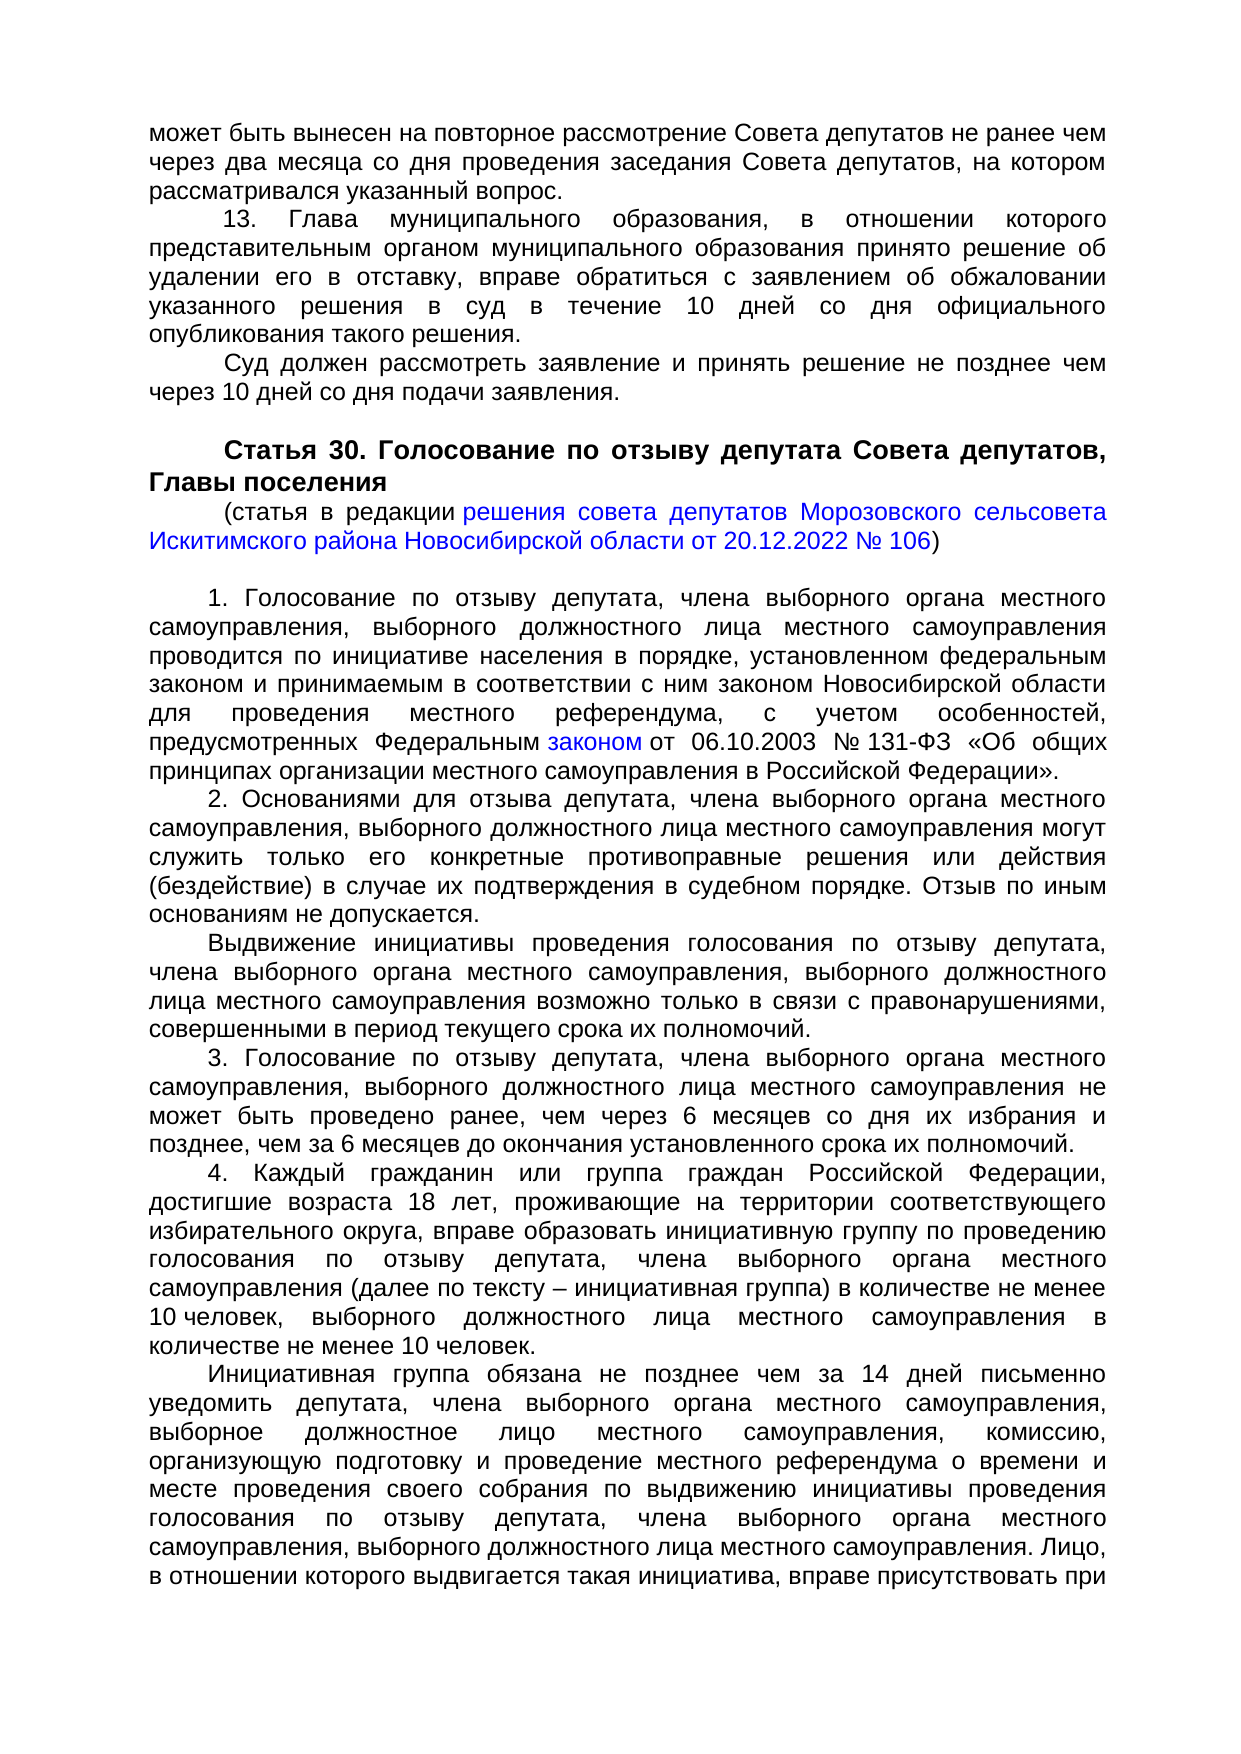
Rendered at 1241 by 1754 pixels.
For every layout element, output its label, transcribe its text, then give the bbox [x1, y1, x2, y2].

text Статья 30. Голосование по отзыву депутата Совета депутатов, Главы поселения [148, 434, 1107, 497]
text 4. Каждый гражданин или группа граждан Российской Федерации, достигшие возраста 18 лет, проживающие на территории соответствующего избирательного округа, вправе образовать инициативную группу по проведению голосования по отзыву депутата, члена выборного органа местного самоуправления (далее по тексту – инициативная группа) в количестве не менее 10 человек, выборного должностного лица местного самоуправления в количестве не менее 10 человек. [148, 1158, 1107, 1359]
text 1. Голосование по отзыву депутата, члена выборного органа местного самоуправления, выборного должностного лица местного самоуправления проводится по инициативе населения в порядке, установленном федеральным законом и принимаемым в соответствии с ним законом Новосибирской области для проведения местного референдума, с учетом особенностей, предусмотренных Федеральным законом от 06.10.2003 № 131-ФЗ «Об общих принципах организации местного самоуправления в Российской Федерации». [148, 583, 1107, 784]
text Суд должен рассмотреть заявление и принять решение не позднее чем через 10 дней со дня подачи заявления. [148, 348, 1107, 406]
text (статья в редакции решения совета депутатов Морозовского сельсовета Искитимского района Новосибирской области от 20.12.2022 № 106) [148, 497, 1107, 554]
text Выдвижение инициативы проведения голосования по отзыву депутата, члена выборного органа местного самоуправления, выборного должностного лица местного самоуправления возможно только в связи с правонарушениями, совершенными в период текущего срока их полномочий. [148, 928, 1107, 1043]
text 3. Голосование по отзыву депутата, члена выборного органа местного самоуправления, выборного должностного лица местного самоуправления не может быть проведено ранее, чем через 6 месяцев со дня их избрания и позднее, чем за 6 месяцев до окончания установленного срока их полномочий. [148, 1043, 1107, 1158]
text 2. Основаниями для отзыва депутата, члена выборного органа местного самоуправления, выборного должностного лица местного самоуправления могут служить только его конкретные противоправные решения или действия (бездействие) в случае их подтверждения в судебном порядке. Отзыв по иным основаниям не допускается. [148, 784, 1107, 928]
text 13. Глава муниципального образования, в отношении которого представительным органом муниципального образования принято решение об удалении его в отставку, вправе обратиться с заявлением об обжаловании указанного решения в суд в течение 10 дней со дня официального опубликования такого решения. [148, 204, 1107, 348]
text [148, 1359, 1107, 1589]
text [148, 118, 1107, 204]
